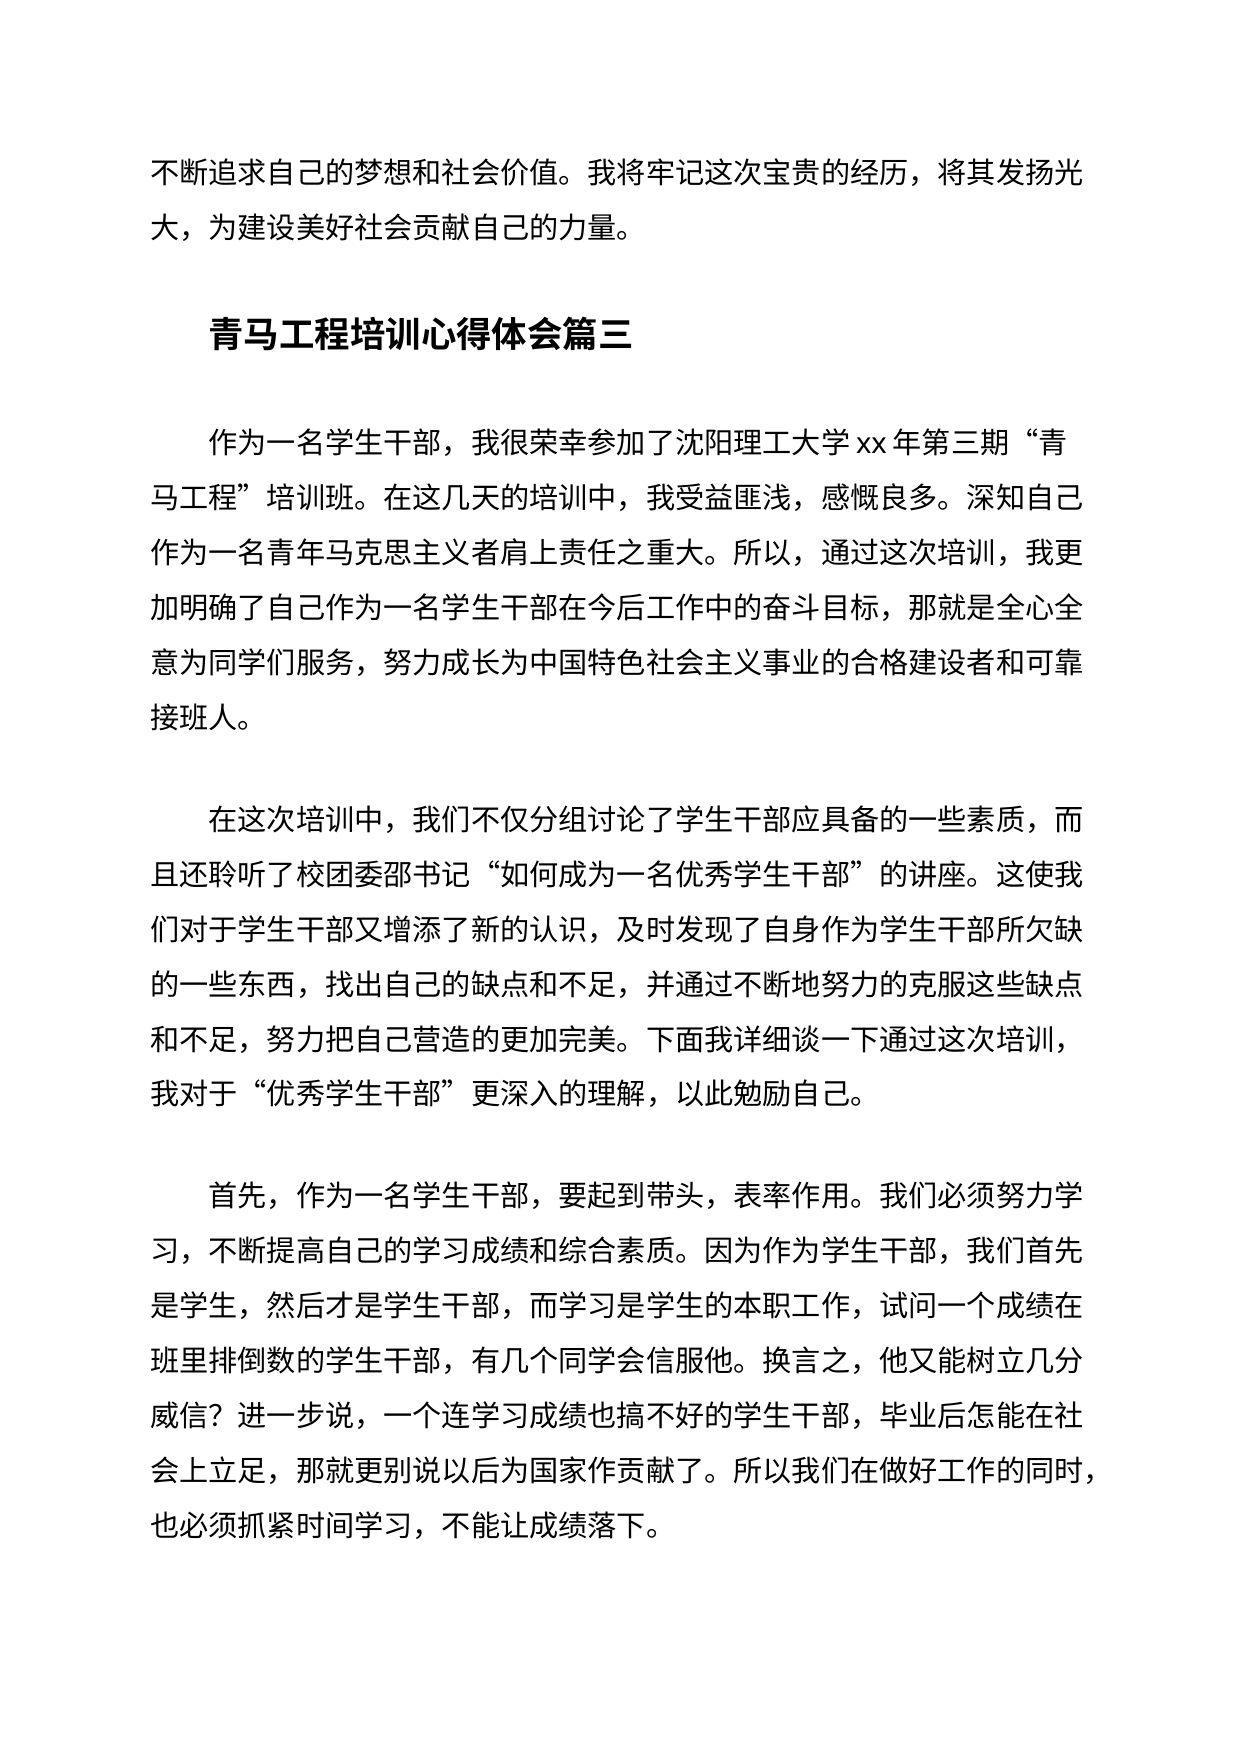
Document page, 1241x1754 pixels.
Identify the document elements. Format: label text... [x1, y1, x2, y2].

text 首先，作为一名学生干部，要起到带头，表率作用。我们必须努力学习，不断提高自己的学习成绩和综合素质。因为作为学生干部，我们首先是学生，然后才是学生干部，而学习是学生的本职工作，试问一个成绩在班里排倒数的学生干部，有几个同学会信服他。换言之，他又能树立几分威信？进一步说，一个连学习成绩也搞不好的学生干部，毕业后怎能在社会上立足，那就更别说以后为国家作贡献了。所以我们在做好工作的同时，也必须抓紧时间学习，不能让成绩落下。 [150, 1173, 1090, 1544]
text 青马工程培训心得体会篇三 [150, 307, 1090, 358]
text 作为一名学生干部，我很荣幸参加了沈阳理工大学xx年第三期“青马工程”培训班。在这几天的培训中，我受益匪浅，感慨良多。深知自己作为一名青年马克思主义者肩上责任之重大。所以，通过这次培训，我更加明确了自己作为一名学生干部在今后工作中的奋斗目标，那就是全心全意为同学们服务，努力成长为中国特色社会主义事业的合格建设者和可靠接班人。 [150, 420, 1090, 737]
text 在这次培训中，我们不仅分组讨论了学生干部应具备的一些素质，而且还聆听了校团委邵书记“如何成为一名优秀学生干部”的讲座。这使我们对于学生干部又增添了新的认识，及时发现了自身作为学生干部所欠缺的一些东西，找出自己的缺点和不足，并通过不断地努力的克服这些缺点和不足，努力把自己营造的更加完美。下面我详细谈一下通过这次培训，我对于“优秀学生干部”更深入的理解，以此勉励自己。 [150, 796, 1090, 1113]
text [150, 150, 1090, 247]
